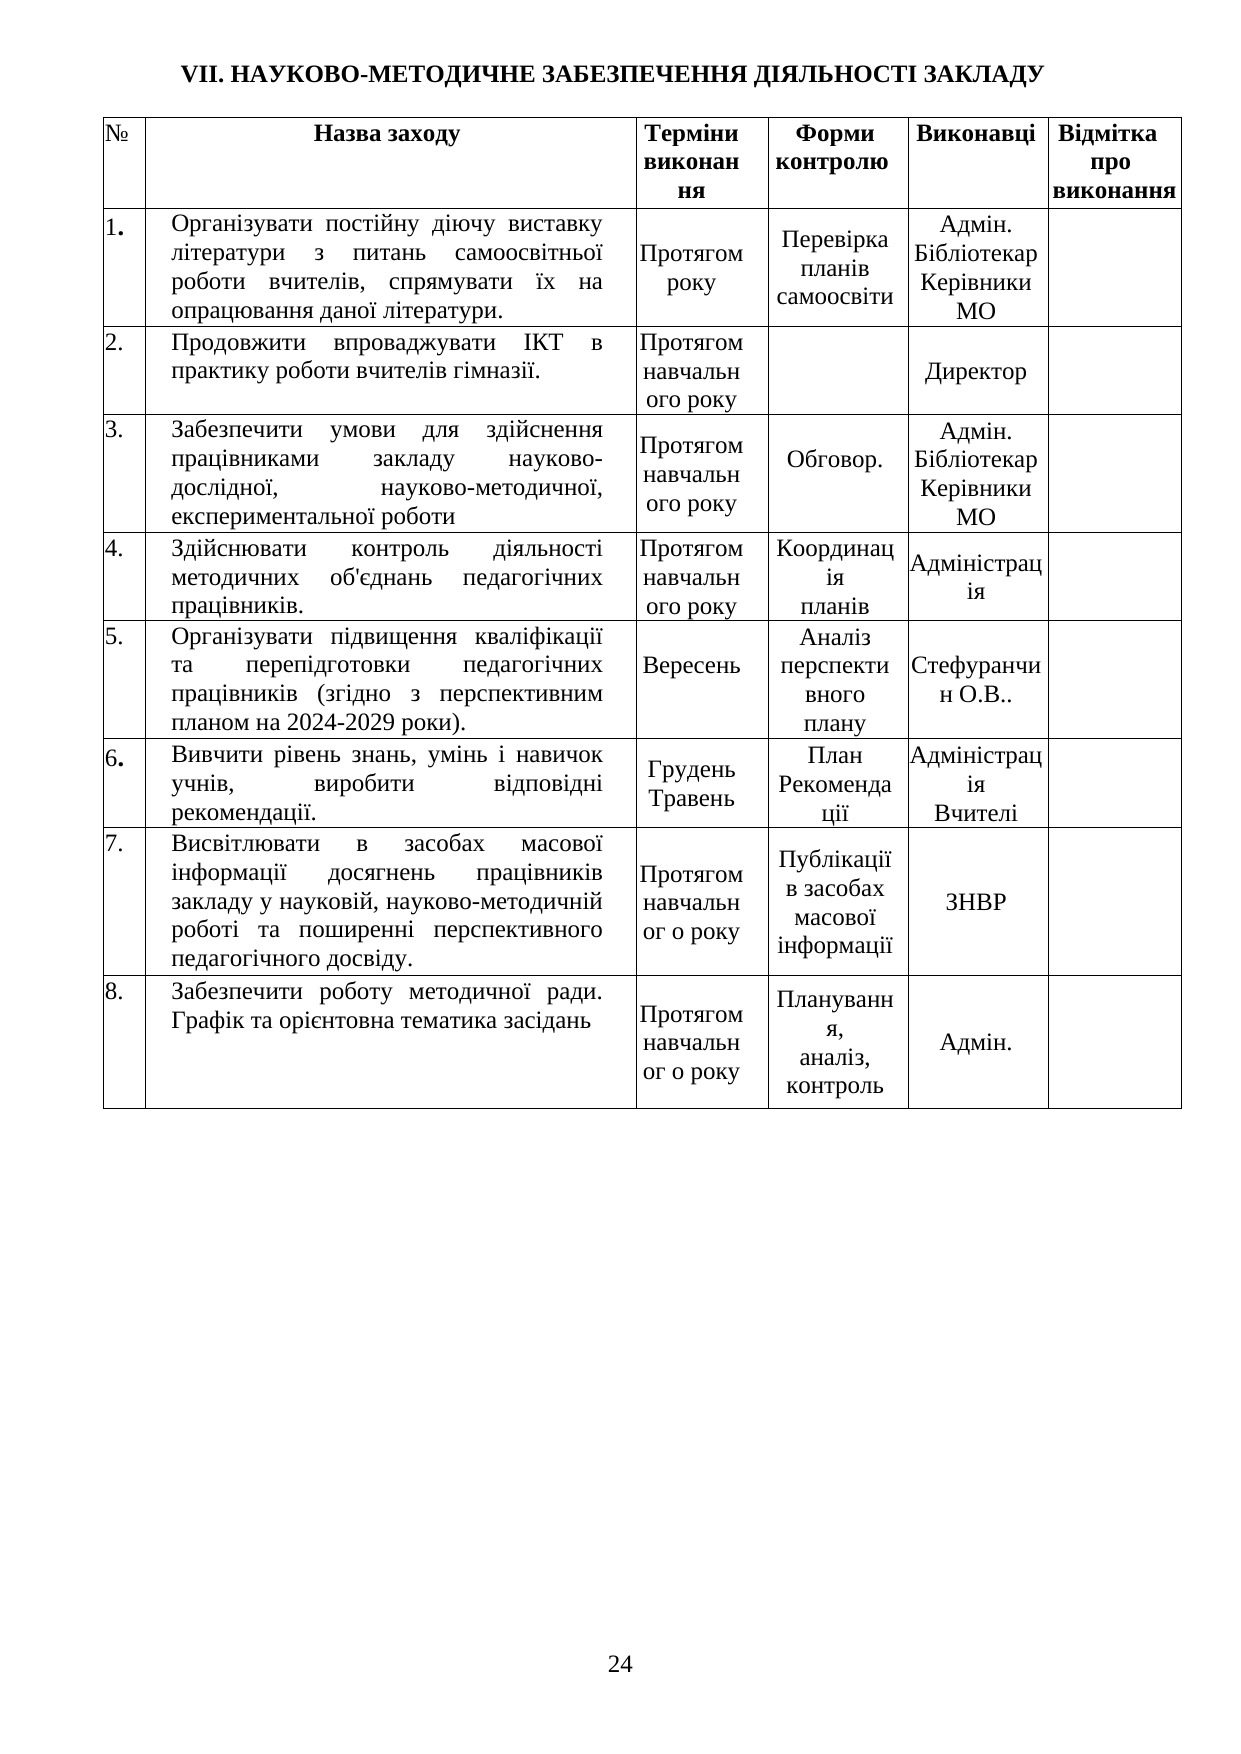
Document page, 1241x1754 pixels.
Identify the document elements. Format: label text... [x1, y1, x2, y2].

table_cell Протягом навчального року [637, 327, 768, 413]
table_cell ЗНВР [909, 828, 1048, 975]
table_cell Адмін. Бібліотекар Керівники МО [909, 415, 1048, 532]
table_cell Протягом навчального року [637, 415, 768, 532]
table_cell Протягом навчального року [637, 533, 768, 620]
table_cell 4. [104, 533, 145, 620]
table_cell Організувати підвищення кваліфікації та перепідготовки педагогічних працівників (згідно з перспективним планом на 2024-2029 роки). [146, 621, 636, 738]
table_cell Протягом навчальног о року [637, 976, 768, 1108]
table_cell Стефуранчин О.В.. [909, 621, 1048, 738]
table_cell 5. [104, 621, 145, 738]
table_cell Забезпечити роботу методичної ради. Графік та орієнтовна тематика засідань [146, 976, 636, 1108]
table_cell [1049, 533, 1181, 620]
table_cell Директор [909, 327, 1048, 413]
table_cell Висвітлювати в засобах масової інформації досягнень працівників закладу у науковій, науково-методичній роботі та поширенні перспективного педагогічного досвіду. [146, 828, 636, 975]
table_cell [1049, 327, 1181, 413]
table_cell Адмін. Бібліотекар Керівники МО [909, 209, 1048, 326]
table_cell 6. [104, 739, 145, 827]
table_cell [1049, 415, 1181, 532]
table_header Відмітка про виконання [1049, 118, 1181, 207]
table_cell Перевірка планів самоосвіти [769, 209, 908, 326]
table_cell Продовжити впроваджувати ІКТ в практику роботи вчителів гімназії. [146, 327, 636, 413]
table_cell Адміністрація [909, 533, 1048, 620]
table_cell 3. [104, 415, 145, 532]
table_cell Забезпечити умови для здійснення працівниками закладу науково-дослідної, науково-методичної, експериментальної роботи [146, 415, 636, 532]
table_header Терміни виконання [637, 118, 768, 207]
table_header Виконавці [909, 118, 1048, 207]
table_cell Публікації в засобах масової інформації [769, 828, 908, 975]
table_cell Протягом навчальног о року [637, 828, 768, 975]
table_cell [1049, 976, 1181, 1108]
table_cell План Рекомендації [769, 739, 908, 827]
table_cell [1049, 621, 1181, 738]
table_cell Адміністрація Вчителі [909, 739, 1048, 827]
table_cell Адмін. [909, 976, 1048, 1108]
table_cell 2. [104, 327, 145, 413]
text VІІ. НАУКОВО-МЕТОДИЧНЕ ЗАБЕЗПЕЧЕННЯ ДІЯЛЬНОСТІ ЗАКЛАДУ [59, 59, 1167, 88]
table_cell [769, 327, 908, 413]
table_cell Організувати постійну діючу виставку літератури з питань самоосвітньої роботи вчителів, спрямувати їх на опрацювання даної літератури. [146, 209, 636, 326]
table_cell [1049, 209, 1181, 326]
table_cell [1049, 828, 1181, 975]
table_header № [104, 118, 145, 207]
table_cell Протягом року [637, 209, 768, 326]
table_cell Вивчити рівень знань, умінь і навичок учнів, виробити відповідні рекомендації. [146, 739, 636, 827]
table_cell Здійснювати контроль діяльності методичних об'єднань педагогічних працівників. [146, 533, 636, 620]
table_cell Аналіз перспективного плану [769, 621, 908, 738]
table_cell 8. [104, 976, 145, 1108]
table_cell Грудень Травень [637, 739, 768, 827]
table_cell Планування, аналіз, контроль [769, 976, 908, 1108]
table_cell 7. [104, 828, 145, 975]
table_header Назва заходу [146, 118, 636, 207]
table_cell Обговор. [769, 415, 908, 532]
table_cell [1049, 739, 1181, 827]
table_header Форми контролю [769, 118, 908, 207]
table_cell Вересень [637, 621, 768, 738]
table_cell 1. [104, 209, 145, 326]
table_cell Координація планів [769, 533, 908, 620]
